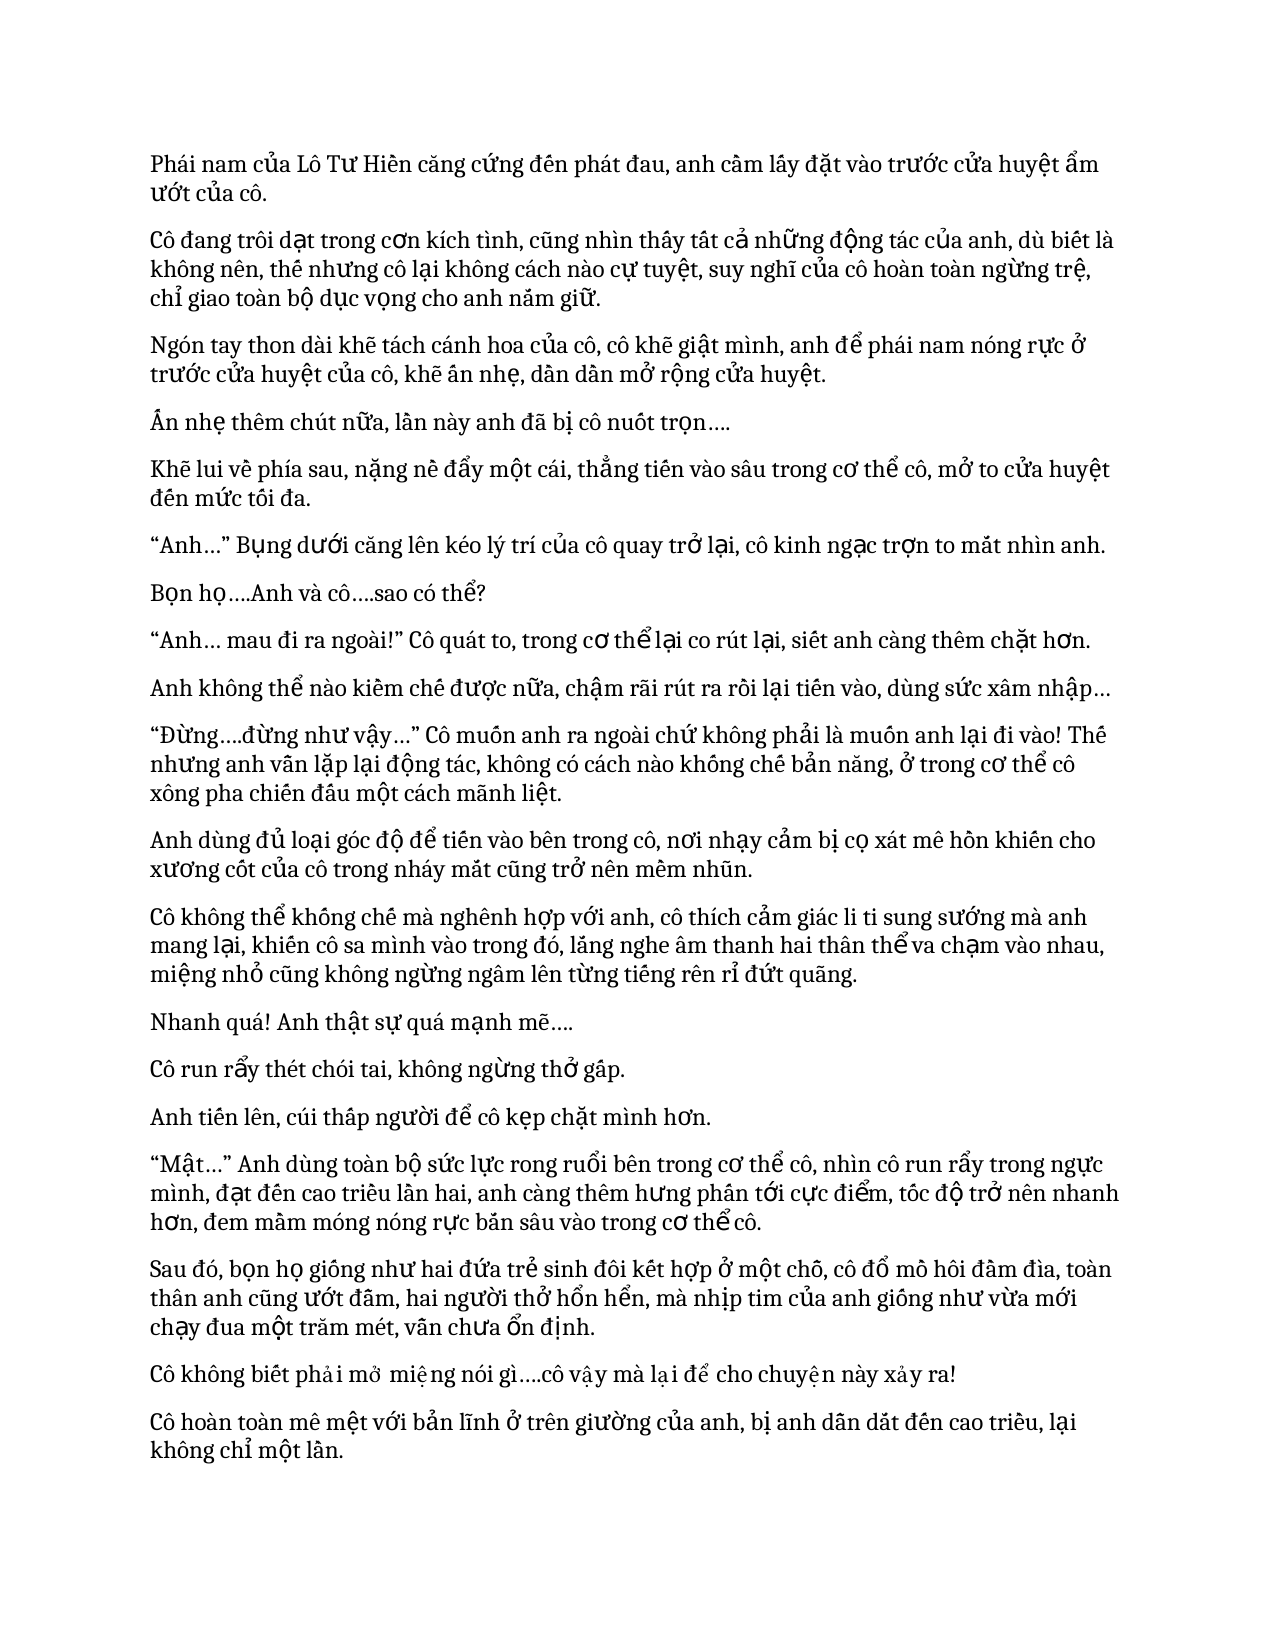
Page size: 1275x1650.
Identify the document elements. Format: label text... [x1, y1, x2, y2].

text Anh tiến lên, cúi thấp người để cô kẹp chặt mình hơn. [150, 1102, 1125, 1131]
text Anh không thể nào kiềm chế được nữa, chậm rãi rút ra rồi lại tiến vào, dùng sức xâm nhập… [150, 674, 1125, 702]
text Cô hoàn toàn mê mệt với bản lĩnh ở trên giường của anh, bị anh dẫn dắt đến cao triều, lại không chỉ một lần. [150, 1407, 1125, 1465]
text Ấn nhẹ thêm chút nữa, lần này anh đã bị cô nuốt trọn…. [150, 407, 1125, 436]
text “Đừng….đừng như vậy…” Cô muốn anh ra ngoài chứ không phải là muốn anh lại đi vào! Thế nhưng anh vẫn lặp lại động tác, không có cách nào khống chế bản năng, ở trong cơ thể cô xông pha chiến đấu một cách mãnh liệt. [150, 721, 1125, 807]
text Phái nam của Lô Tư Hiền căng cứng đến phát đau, anh cầm lấy đặt vào trước cửa huyệt ẩm ướt của cô. [150, 150, 1125, 207]
text Cô không thể khống chế mà nghênh hợp với anh, cô thích cảm giác li ti sung sướng mà anh mang lại, khiến cô sa mình vào trong đó, lắng nghe âm thanh hai thân thể va chạm vào nhau, miệng nhỏ cũng không ngừng ngâm lên từng tiếng rên rỉ đứt quãng. [150, 902, 1125, 989]
text Bọn họ….Anh và cô….sao có thể? [150, 579, 1125, 607]
text Ngón tay thon dài khẽ tách cánh hoa của cô, cô khẽ giật mình, anh để phái nam nóng rực ở trước cửa huyệt của cô, khẽ ấn nhẹ, dần dần mở rộng cửa huyệt. [150, 331, 1125, 389]
text “Anh…” Bụng dưới căng lên kéo lý trí của cô quay trở lại, cô kinh ngạc trợn to mắt nhìn anh. [150, 531, 1125, 560]
text “Mật…” Anh dùng toàn bộ sức lực rong ruổi bên trong cơ thể cô, nhìn cô run rẩy trong ngực mình, đạt đến cao triều lần hai, anh càng thêm hưng phấn tới cực điểm, tốc độ trở nên nhanh hơn, đem mầm móng nóng rực bắn sâu vào trong cơ thể cô. [150, 1150, 1125, 1236]
text Nhanh quá! Anh thật sự quá mạnh mẽ…. [150, 1007, 1125, 1036]
text Sau đó, bọn họ giống như hai đứa trẻ sinh đôi kết hợp ở một chỗ, cô đổ mồ hôi đầm đìa, toàn thân anh cũng ướt đẫm, hai người thở hổn hển, mà nhịp tim của anh giống như vừa mới chạy đua một trăm mét, vẫn chưa ổn định. [150, 1255, 1125, 1341]
text Cô đang trôi dạt trong cơn kích tình, cũng nhìn thấy tất cả những động tác của anh, dù biết là không nên, thế nhưng cô lại không cách nào cự tuyệt, suy nghĩ của cô hoàn toàn ngừng trệ, chỉ giao toàn bộ dục vọng cho anh nắm giữ. [150, 226, 1125, 312]
text Anh dùng đủ loại góc độ để tiến vào bên trong cô, nơi nhạy cảm bị cọ xát mê hồn khiến cho xương cốt của cô trong nháy mắt cũng trở nên mềm nhũn. [150, 826, 1125, 884]
text Cô run rẩy thét chói tai, không ngừng thở gấp. [150, 1055, 1125, 1084]
text Khẽ lui về phía sau, nặng nề đẩy một cái, thẳng tiến vào sâu trong cơ thể cô, mở to cửa huyệt đến mức tối đa. [150, 455, 1125, 512]
text “Anh… mau đi ra ngoài!” Cô quát to, trong cơ thể lại co rút lại, siết anh càng thêm chặt hơn. [150, 626, 1125, 655]
text Cô không biết phải mở miệng nói gì….cô vậy mà lại để cho chuyện này xảy ra! [150, 1360, 1125, 1389]
